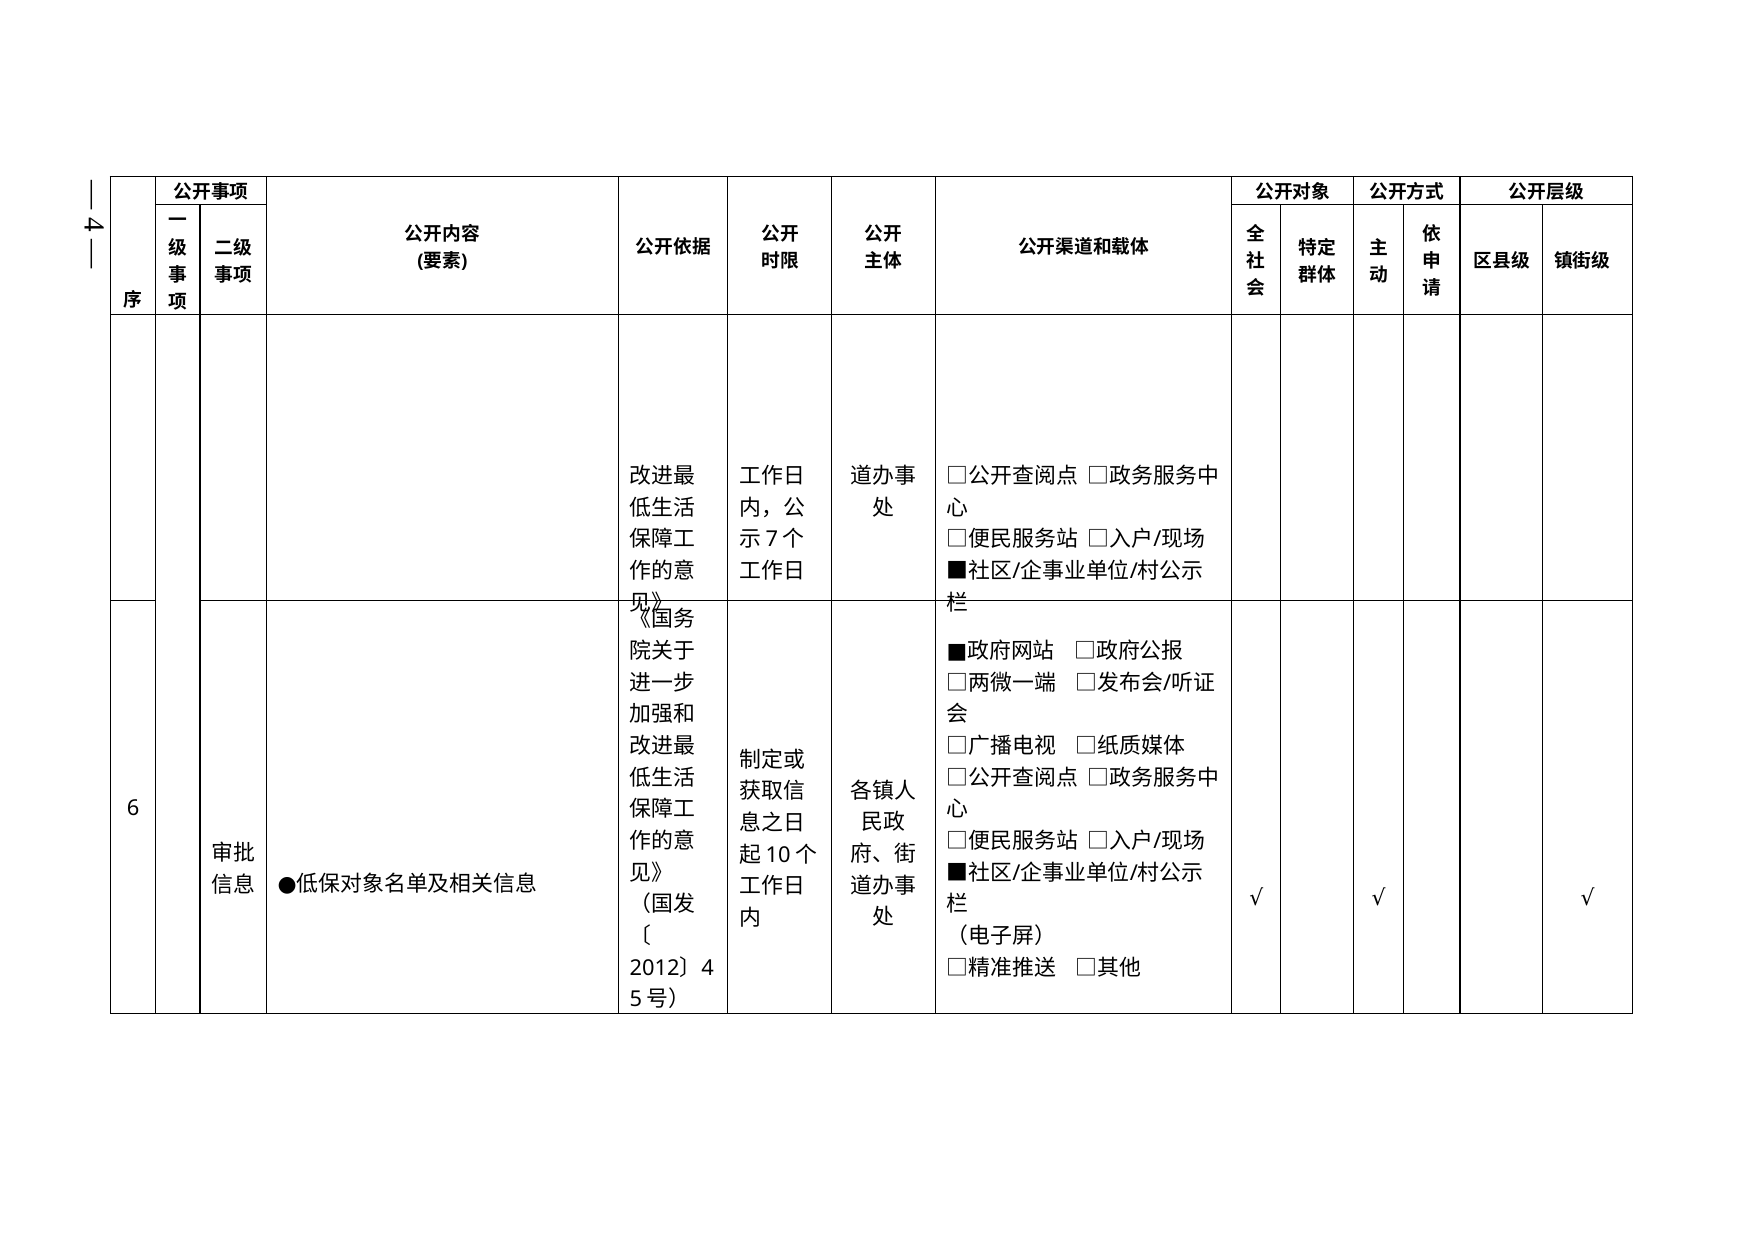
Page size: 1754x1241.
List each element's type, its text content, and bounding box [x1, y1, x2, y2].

table_cell √ [1354, 601, 1403, 1013]
table_header 公开 主体 [832, 177, 935, 314]
table_cell [1461, 601, 1542, 1013]
table_header 公开内容 (要素) [267, 177, 618, 314]
table_cell ■政府网站 □政府公报 □两微一端 □发布会/听证会 □广播电视 □纸质媒体 □公开查阅点 □政务服务中心 □便民服务站 □入户/现场 ■社区/企事业单位/村公示栏 （电子屏） □精准推送 □其他 [936, 601, 1231, 1013]
table_cell 审批 信息 [201, 601, 266, 1013]
table_header 公开依据 [619, 177, 727, 314]
table_header 公开层级 [1461, 177, 1632, 204]
table_cell 镇街级 [1543, 205, 1632, 314]
table_header 公开方式 [1354, 177, 1459, 204]
table_cell √ [1543, 601, 1632, 1013]
table_cell 6 [111, 601, 155, 1013]
table_cell 区县级 [1461, 205, 1542, 314]
table_cell 特定 群体 [1281, 205, 1353, 314]
table_cell 依申请 [1404, 205, 1459, 314]
table_header 公开对象 [1232, 177, 1353, 204]
table_cell 全社会 [1232, 205, 1280, 314]
table_header 公开 时限 [728, 177, 831, 314]
table_cell 《国务院关于进一步加强和改进最低生活保障工作的意见》（国发〔2012〕45号） [619, 601, 727, 1013]
table_cell [1404, 601, 1459, 1013]
table_cell 二级 事项 [201, 205, 266, 314]
table_cell 制定或获取信息之日起10个工作日内 [728, 601, 831, 1013]
table_cell 各镇人民政府、街道办事处 [832, 601, 935, 1013]
table_header 序 号 [111, 177, 155, 314]
table_cell [1281, 601, 1353, 1013]
table_cell √ [1232, 601, 1280, 1013]
table_cell 一级 事项 [156, 205, 199, 314]
table_header 公开事项 [156, 177, 266, 204]
table_cell ●低保对象名单及相关信息 [267, 601, 618, 1013]
table_cell 主动 [1354, 205, 1403, 314]
table_header 公开渠道和载体 [936, 177, 1231, 314]
